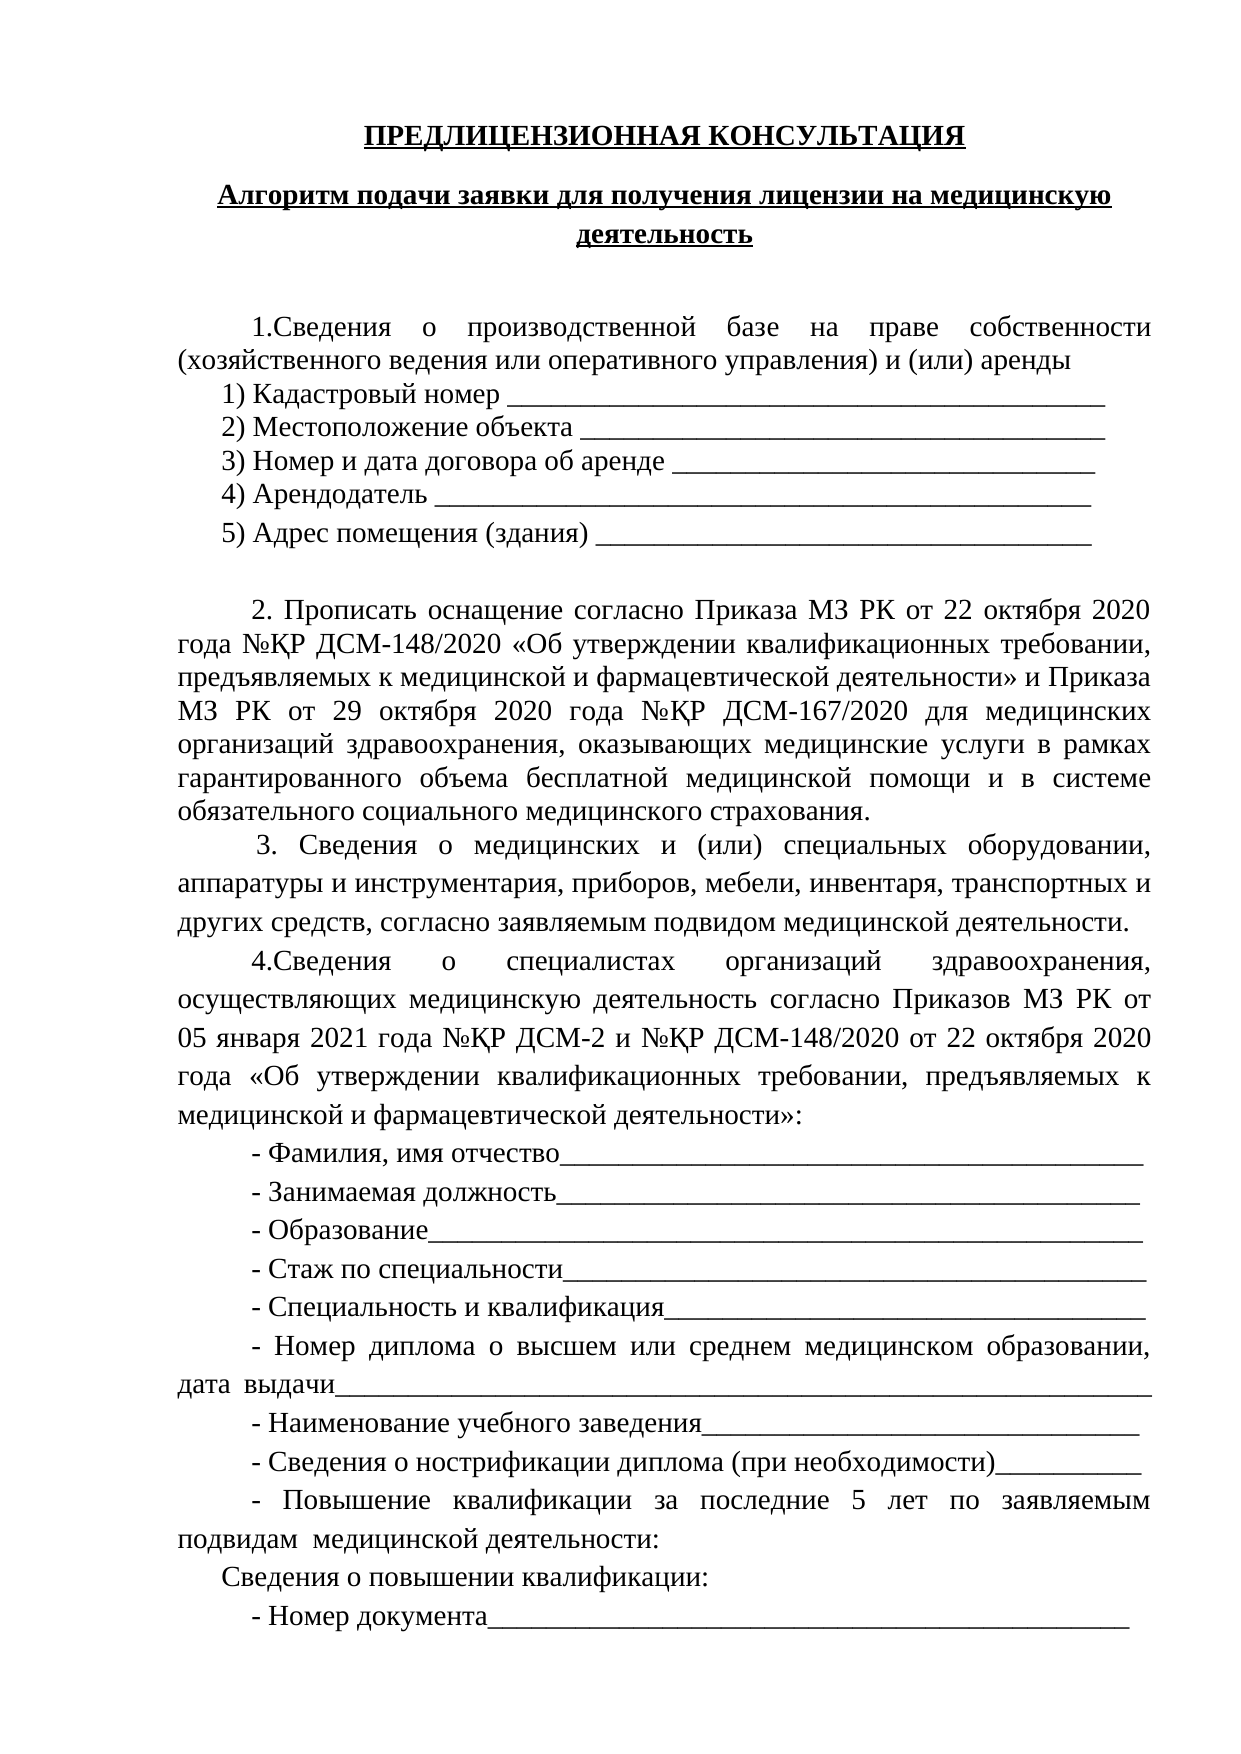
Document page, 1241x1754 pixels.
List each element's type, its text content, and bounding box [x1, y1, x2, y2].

text ПРЕДЛИЦЕНЗИОННАЯ КОНСУЛЬТАЦИЯ [177, 118, 1152, 152]
text - Образование_________________________________________________ [177, 1212, 1152, 1246]
text - Повышение квалификации за последние 5 лет по заявляемым подвидам медицинской деятельности: [177, 1482, 1152, 1554]
text 4) Арендодатель _____________________________________________ [177, 477, 1152, 510]
text - Фамилия, имя отчество________________________________________ [177, 1135, 1152, 1169]
text Сведения о повышении квалификации: [177, 1559, 1152, 1593]
text Алгоритм подачи заявки для получения лицензии на медицинскую деятельность [177, 177, 1152, 249]
text - Стаж по специальности________________________________________ [177, 1251, 1152, 1284]
text - Занимаемая должность________________________________________ [177, 1174, 1152, 1207]
text 1.Cведения о производственной базе на праве собственности (хозяйственного ведения или оперативного управления) и (или) аренды [177, 309, 1152, 376]
text 2) Местоположение объекта ____________________________________ [177, 409, 1152, 443]
text 1) Кадастровый номер _________________________________________ [177, 376, 1152, 409]
text - Специальность и квалификация_________________________________ [177, 1289, 1152, 1323]
text - Номер документа____________________________________________ [177, 1598, 1152, 1631]
text - Номер диплома о высшем или среднем медицинском образовании, дата выдачи________________________________________________________ - Наименование учебного заведения______________________________ [177, 1328, 1152, 1439]
text 5) Адрес помещения (здания) __________________________________ [177, 515, 1152, 549]
text 3) Номер и дата договора об аренде _____________________________ [177, 443, 1152, 477]
text 2. Прописать оснащение согласно Приказа МЗ РК от 22 октября 2020 года №ҚР ДСМ-148/2020 «Об утверждении квалификационных требовании, предъявляемых к медицинской и фармацевтической деятельности» и Приказа МЗ РК от 29 октября 2020 года №ҚР ДСМ-167/2020 для медицинских организаций здравоохранения, оказывающих медицинские услуги в рамках гарантированного объема бесплатной медицинской помощи и в системе обязательного социального медицинского страхования. [177, 592, 1152, 827]
text 3. Сведения о медицинских и (или) специальных оборудовании, аппаратуры и инструментария, приборов, мебели, инвентаря, транспортных и других средств, согласно заявляемым подвидом медицинской деятельности. [177, 827, 1152, 938]
text - Сведения о нострификации диплома (при необходимости)__________ [177, 1444, 1152, 1477]
text 4.Сведения о специалистах организаций здравоохранения, осуществляющих медицинскую деятельность согласно Приказов МЗ РК от 05 января 2021 года №ҚР ДСМ-2 и №ҚР ДСМ-148/2020 от 22 октября 2020 года «Об утверждении квалификационных требовании, предъявляемых к медицинской и фармацевтической деятельности»: [177, 943, 1152, 1130]
